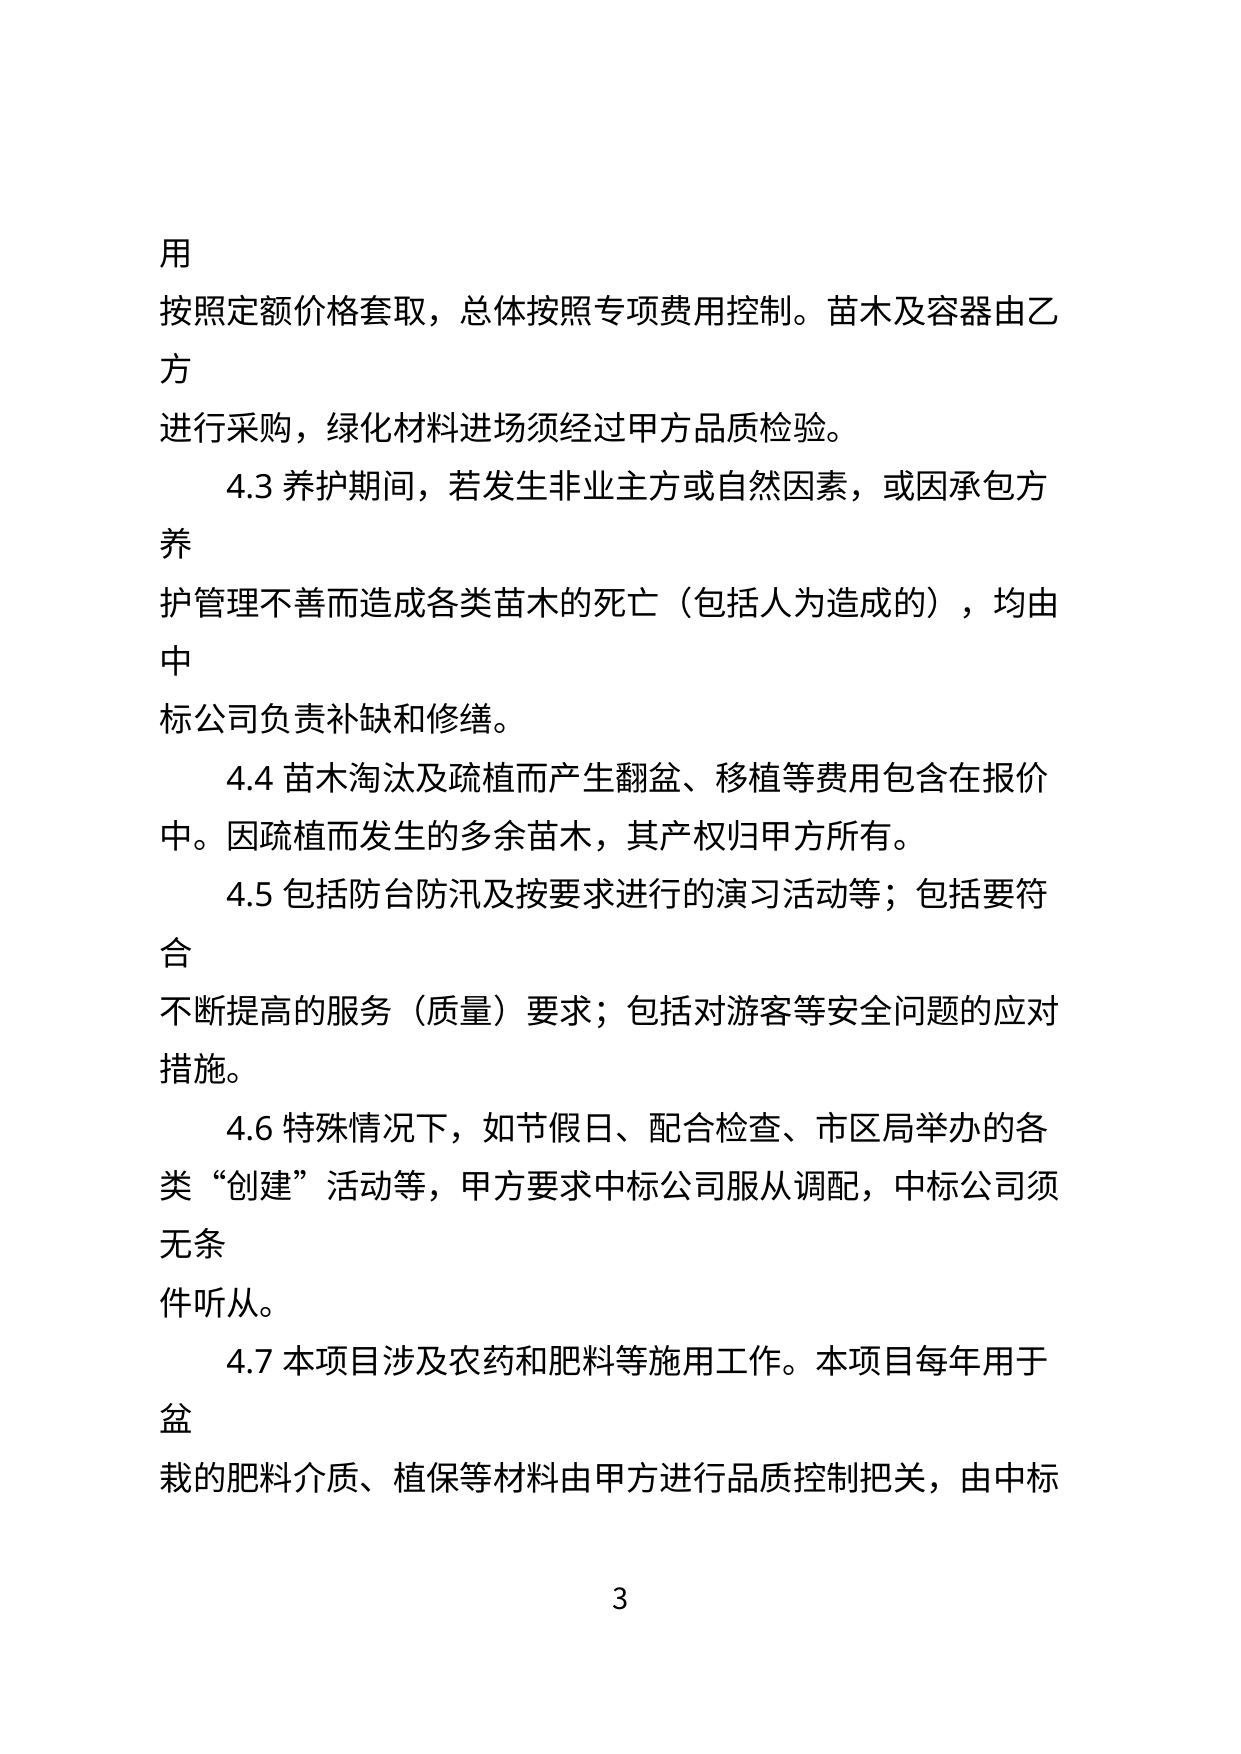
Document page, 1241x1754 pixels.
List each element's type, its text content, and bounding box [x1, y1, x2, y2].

text 4.6 特殊情况下，如节假日、配合检查、市区局举办的各类“创建”活动等，甲方要求中标公司服从调配，中标公司须无条 [159, 1093, 1081, 1268]
text 4.3 养护期间，若发生非业主方或自然因素，或因承包方养 [159, 452, 1081, 568]
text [159, 1443, 1081, 1502]
text 进行采购，绿化材料进场须经过甲方品质检验。 [159, 393, 1081, 452]
text 护管理不善而造成各类苗木的死亡（包括人为造成的），均由中 [159, 568, 1081, 685]
text 标公司负责补缺和修缮。 [159, 685, 1081, 743]
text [159, 218, 1081, 277]
text 不断提高的服务（质量）要求；包括对游客等安全问题的应对措施。 [159, 977, 1081, 1093]
text 4.7 本项目涉及农药和肥料等施用工作。本项目每年用于盆 [159, 1327, 1081, 1443]
text 4.5 包括防台防汛及按要求进行的演习活动等；包括要符合 [159, 860, 1081, 977]
text 件听从。 [159, 1268, 1081, 1327]
text 按照定额价格套取，总体按照专项费用控制。苗木及容器由乙方 [159, 277, 1081, 393]
text 4.4 苗木淘汰及疏植而产生翻盆、移植等费用包含在报价中。因疏植而发生的多余苗木，其产权归甲方所有。 [159, 743, 1081, 860]
